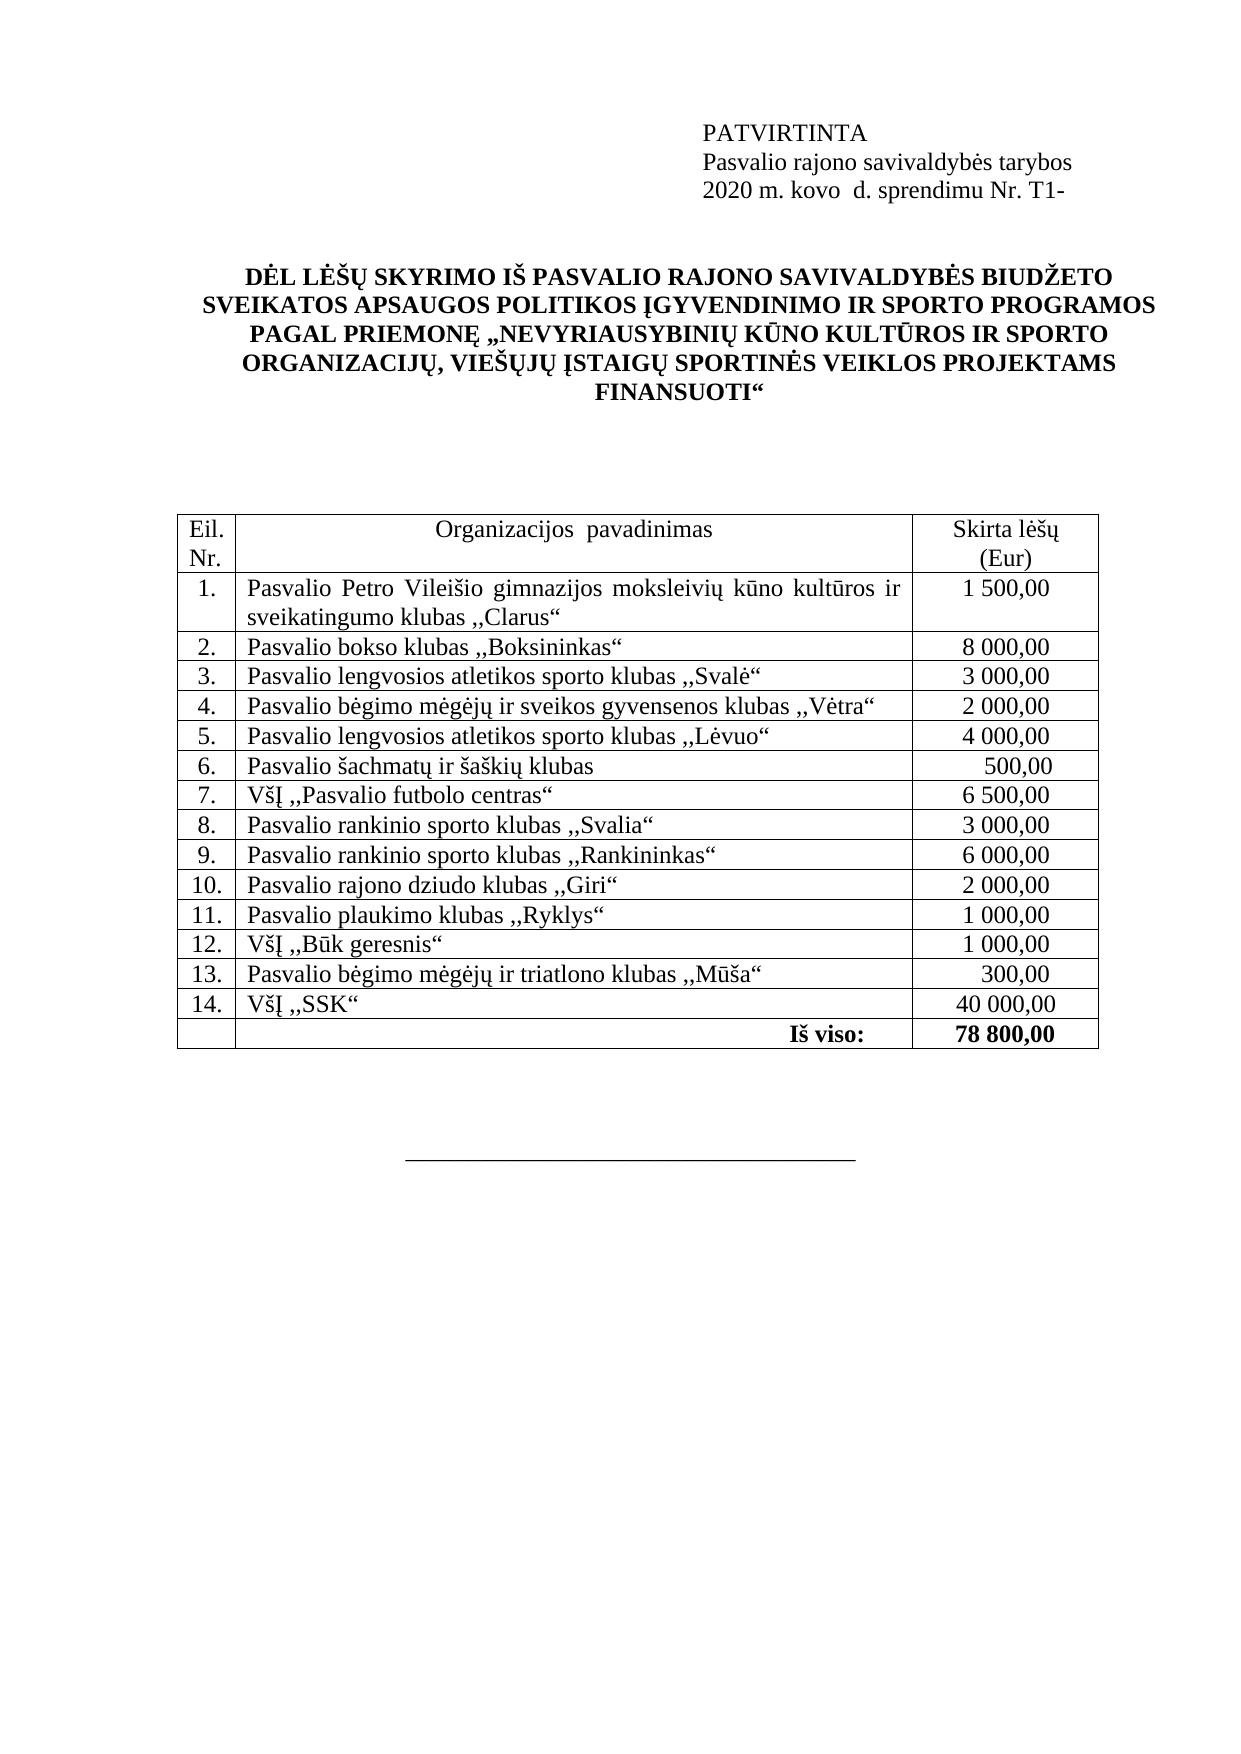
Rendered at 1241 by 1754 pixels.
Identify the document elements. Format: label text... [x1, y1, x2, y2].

table_cell 6 500,00 [913, 781, 1098, 809]
table_cell Pasvalio šachmatų ir šaškių klubas [236, 751, 912, 779]
table_cell Pasvalio rajono dziudo klubas ,,Giri“ [236, 870, 912, 899]
table_cell 2 000,00 [913, 691, 1098, 720]
table_cell 10. [178, 870, 235, 899]
text DĖL lėšų skyrimo iš pasvalio rajono savivaldybės biudžeto sveikatos apsaugos politikos įgyvendinimo ir sporto programos pagal priemonę „nevyriausybinių kūno kultūros ir sporto organizacijų, viešųjų įstaigų sportinės veiklos projektams finansuoti“ [177, 262, 1181, 406]
table_header Eil. Nr. [178, 515, 235, 572]
table_cell Pasvalio rankinio sporto klubas ,,Svalia“ [236, 810, 912, 839]
table_cell 2. [178, 632, 235, 660]
table_cell 1 000,00 [913, 900, 1098, 928]
table_cell 13. [178, 959, 235, 988]
table_cell 40 000,00 [913, 989, 1098, 1018]
table_cell 300,00 [913, 959, 1098, 988]
table_cell Pasvalio lengvosios atletikos sporto klubas ,,Svalė“ [236, 661, 912, 690]
text ____________________________________ [177, 1135, 1181, 1164]
table_cell 78 800,00 [913, 1019, 1098, 1048]
table_cell 500,00 [913, 751, 1098, 779]
table_header Organizacijos pavadinimas [236, 515, 912, 572]
table_cell 1 000,00 [913, 930, 1098, 958]
table_cell Pasvalio bokso klubas ,,Boksininkas“ [236, 632, 912, 660]
table_cell 14. [178, 989, 235, 1018]
table_cell 9. [178, 840, 235, 869]
table_cell VšĮ ,,Pasvalio futbolo centras“ [236, 781, 912, 809]
table_cell Pasvalio plaukimo klubas ,,Ryklys“ [236, 900, 912, 928]
table_cell 8. [178, 810, 235, 839]
table_cell VšĮ ,,Būk geresnis“ [236, 930, 912, 958]
table_cell Pasvalio rankinio sporto klubas ,,Rankininkas“ [236, 840, 912, 869]
table_cell 2 000,00 [913, 870, 1098, 899]
table_cell VšĮ ,,SSK“ [236, 989, 912, 1018]
table_cell Pasvalio Petro Vileišio gimnazijos moksleivių kūno kultūros ir sveikatingumo klubas ,,Clarus“ [236, 573, 912, 631]
table_cell [178, 1019, 235, 1048]
table_cell 3 000,00 [913, 810, 1098, 839]
table_cell 4. [178, 691, 235, 720]
table_cell Pasvalio lengvosios atletikos sporto klubas ,,Lėvuo“ [236, 721, 912, 750]
table_cell 5. [178, 721, 235, 750]
table_cell 1 500,00 [913, 573, 1098, 631]
table_cell Iš viso: [236, 1019, 912, 1048]
text PATVIRTINTA [627, 118, 1181, 147]
table_cell 12. [178, 930, 235, 958]
table_cell 8 000,00 [913, 632, 1098, 660]
text Pasvalio rajono savivaldybės tarybos [627, 147, 1181, 176]
table_cell 3 000,00 [913, 661, 1098, 690]
table_cell Pasvalio bėgimo mėgėjų ir sveikos gyvensenos klubas ,,Vėtra“ [236, 691, 912, 720]
table_cell Pasvalio bėgimo mėgėjų ir triatlono klubas ,,Mūša“ [236, 959, 912, 988]
table_header Skirta lėšų (Eur) [913, 515, 1098, 572]
table_cell 1. [178, 573, 235, 631]
table_cell 6. [178, 751, 235, 779]
text 2020 m. kovo d. sprendimu Nr. T1- [177, 176, 1181, 204]
table_cell 3. [178, 661, 235, 690]
table_cell 6 000,00 [913, 840, 1098, 869]
table_cell 4 000,00 [913, 721, 1098, 750]
table_cell 7. [178, 781, 235, 809]
table_cell 11. [178, 900, 235, 928]
